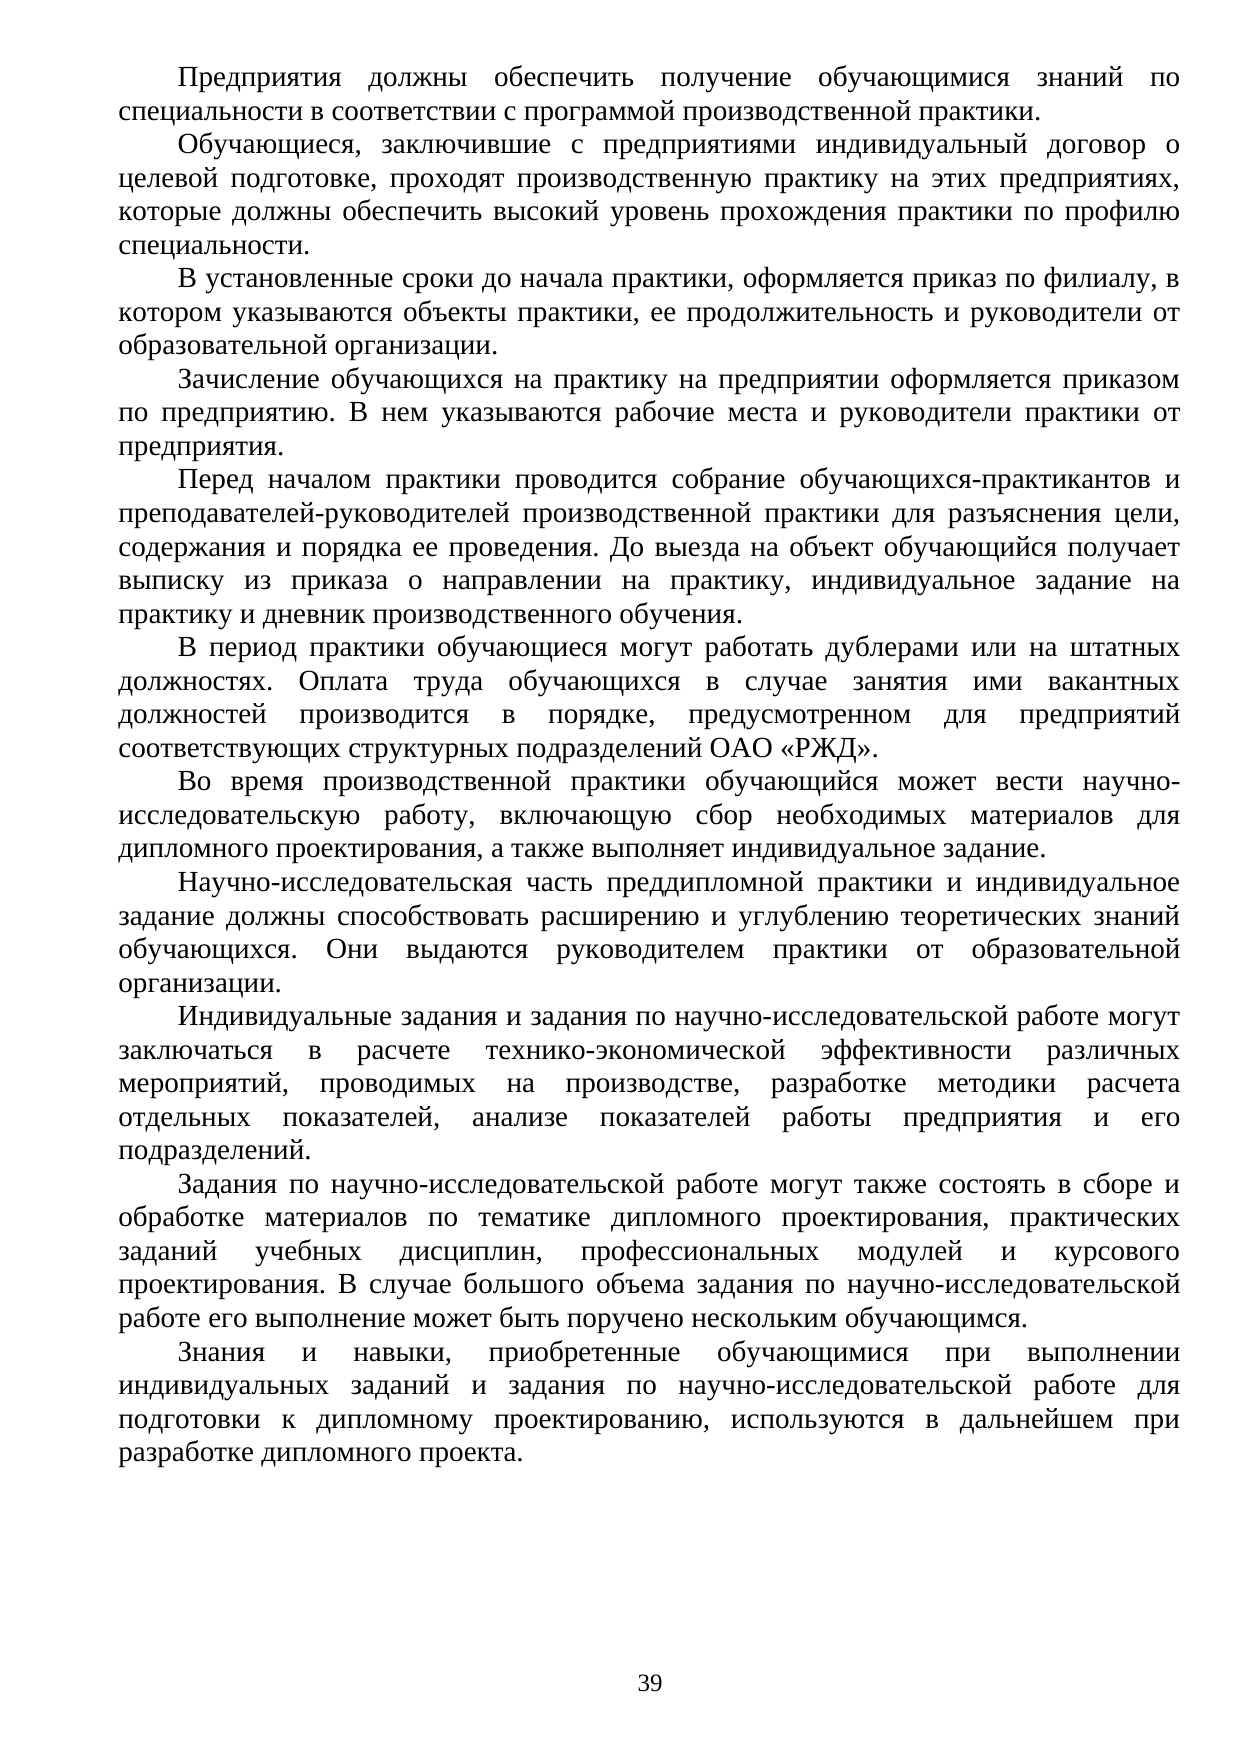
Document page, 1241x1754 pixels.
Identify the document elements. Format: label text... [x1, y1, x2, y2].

list Научно-исследовательская часть преддипломной практики и индивидуальное задание должны способствовать расширению и углублению теоретических знаний обучающихся. Они выдаются руководителем практики от образовательной организации. [118, 864, 1181, 998]
list Индивидуальные задания и задания по научно-исследовательской работе могут заключаться в расчете технико-экономической эффективности различных мероприятий, проводимых на производстве, разработке методики расчета отдельных показателей, анализе показателей работы предприятия и его подразделений. [118, 998, 1181, 1166]
list Зачисление обучающихся на практику на предприятии оформляется приказом по предприятию. В нем указываются рабочие места и руководители практики от предприятия. [118, 361, 1181, 462]
list В период практики обучающиеся могут работать дублерами или на штатных должностях. Оплата труда обучающихся в случае занятия ими вакантных должностей производится в порядке, предусмотренном для предприятий соответствующих структурных подразделений ОАО «РЖД». [118, 629, 1181, 763]
list Перед началом практики проводится собрание обучающихся-практикантов и преподавателей-руководителей производственной практики для разъяснения цели, содержания и порядка ее проведения. До выезда на объект обучающийся получает выписку из приказа о направлении на практику, индивидуальное задание на практику и дневник производственного обучения. [118, 462, 1181, 629]
list Обучающиеся, заключившие с предприятиями индивидуальный договор о целевой подготовке, проходят производственную практику на этих предприятиях, которые должны обеспечить высокий уровень прохождения практики по профилю специальности. [118, 126, 1181, 260]
text Знания и навыки, приобретенные обучающимися при выполнении индивидуальных заданий и задания по научно-исследовательской работе для подготовки к дипломному проектированию, используются в дальнейшем при разработке дипломного проекта. [118, 1334, 1181, 1468]
list Предприятия должны обеспечить получение обучающимися знаний по специальности в соответствии с программой производственной практики. [118, 59, 1181, 126]
list Во время производственной практики обучающийся может вести научно-исследовательскую работу, включающую сбор необходимых материалов для дипломного проектирования, а также выполняет индивидуальное задание. [118, 763, 1181, 864]
list В установленные сроки до начала практики, оформляется приказ по филиалу, в котором указываются объекты практики, ее продолжительность и руководители от образовательной организации. [118, 260, 1181, 361]
list Задания по научно-исследовательской работе могут также состоять в сборе и обработке материалов по тематике дипломного проектирования, практических заданий учебных дисциплин, профессиональных модулей и курсового проектирования. В случае большого объема задания по научно-исследовательской работе его выполнение может быть поручено нескольким обучающимся. [118, 1166, 1181, 1334]
